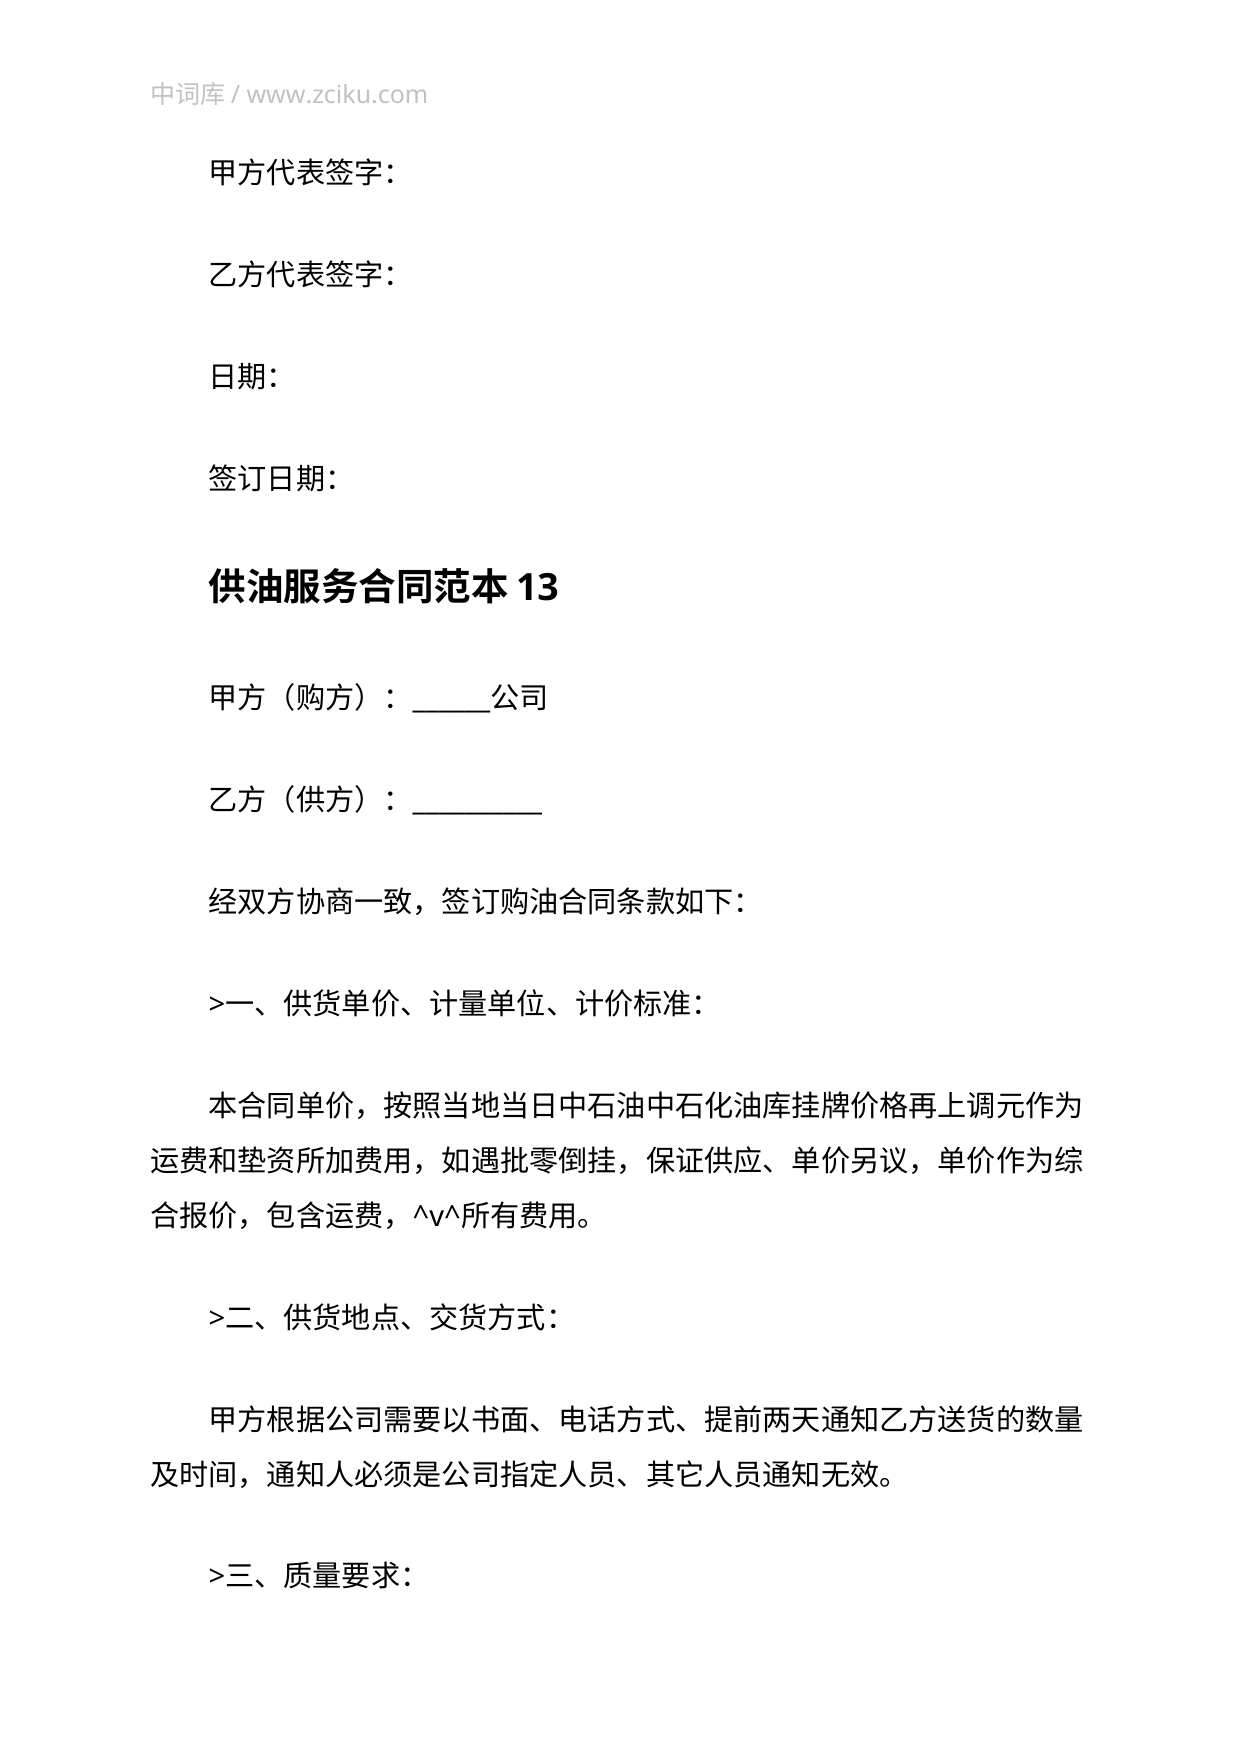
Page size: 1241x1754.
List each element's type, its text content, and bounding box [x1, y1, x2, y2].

text >二、供货地点、交货方式： [150, 1294, 1090, 1337]
text 签订日期： [150, 455, 1090, 498]
text 乙方代表签字： [150, 252, 1090, 294]
text 甲方根据公司需要以书面、电话方式、提前两天通知乙方送货的数量及时间，通知人必须是公司指定人员、其它人员通知无效。 [150, 1396, 1090, 1493]
text 经双方协商一致，签订购油合同条款如下： [150, 879, 1090, 921]
text 甲方代表签字： [150, 150, 1090, 192]
text 甲方（购方）：______公司 [150, 675, 1090, 717]
text 日期： [150, 353, 1090, 396]
text >三、质量要求： [150, 1553, 1090, 1595]
text >一、供货单价、计量单位、计价标准： [150, 980, 1090, 1023]
text 本合同单价，按照当地当日中石油中石化油库挂牌价格再上调元作为运费和垫资所加费用，如遇批零倒挂，保证供应、单价另议，单价作为综合报价，包含运费，^v^所有费用。 [150, 1082, 1090, 1234]
text 供油服务合同范本13 [150, 557, 1090, 612]
text 乙方（供方）：__________ [150, 777, 1090, 819]
